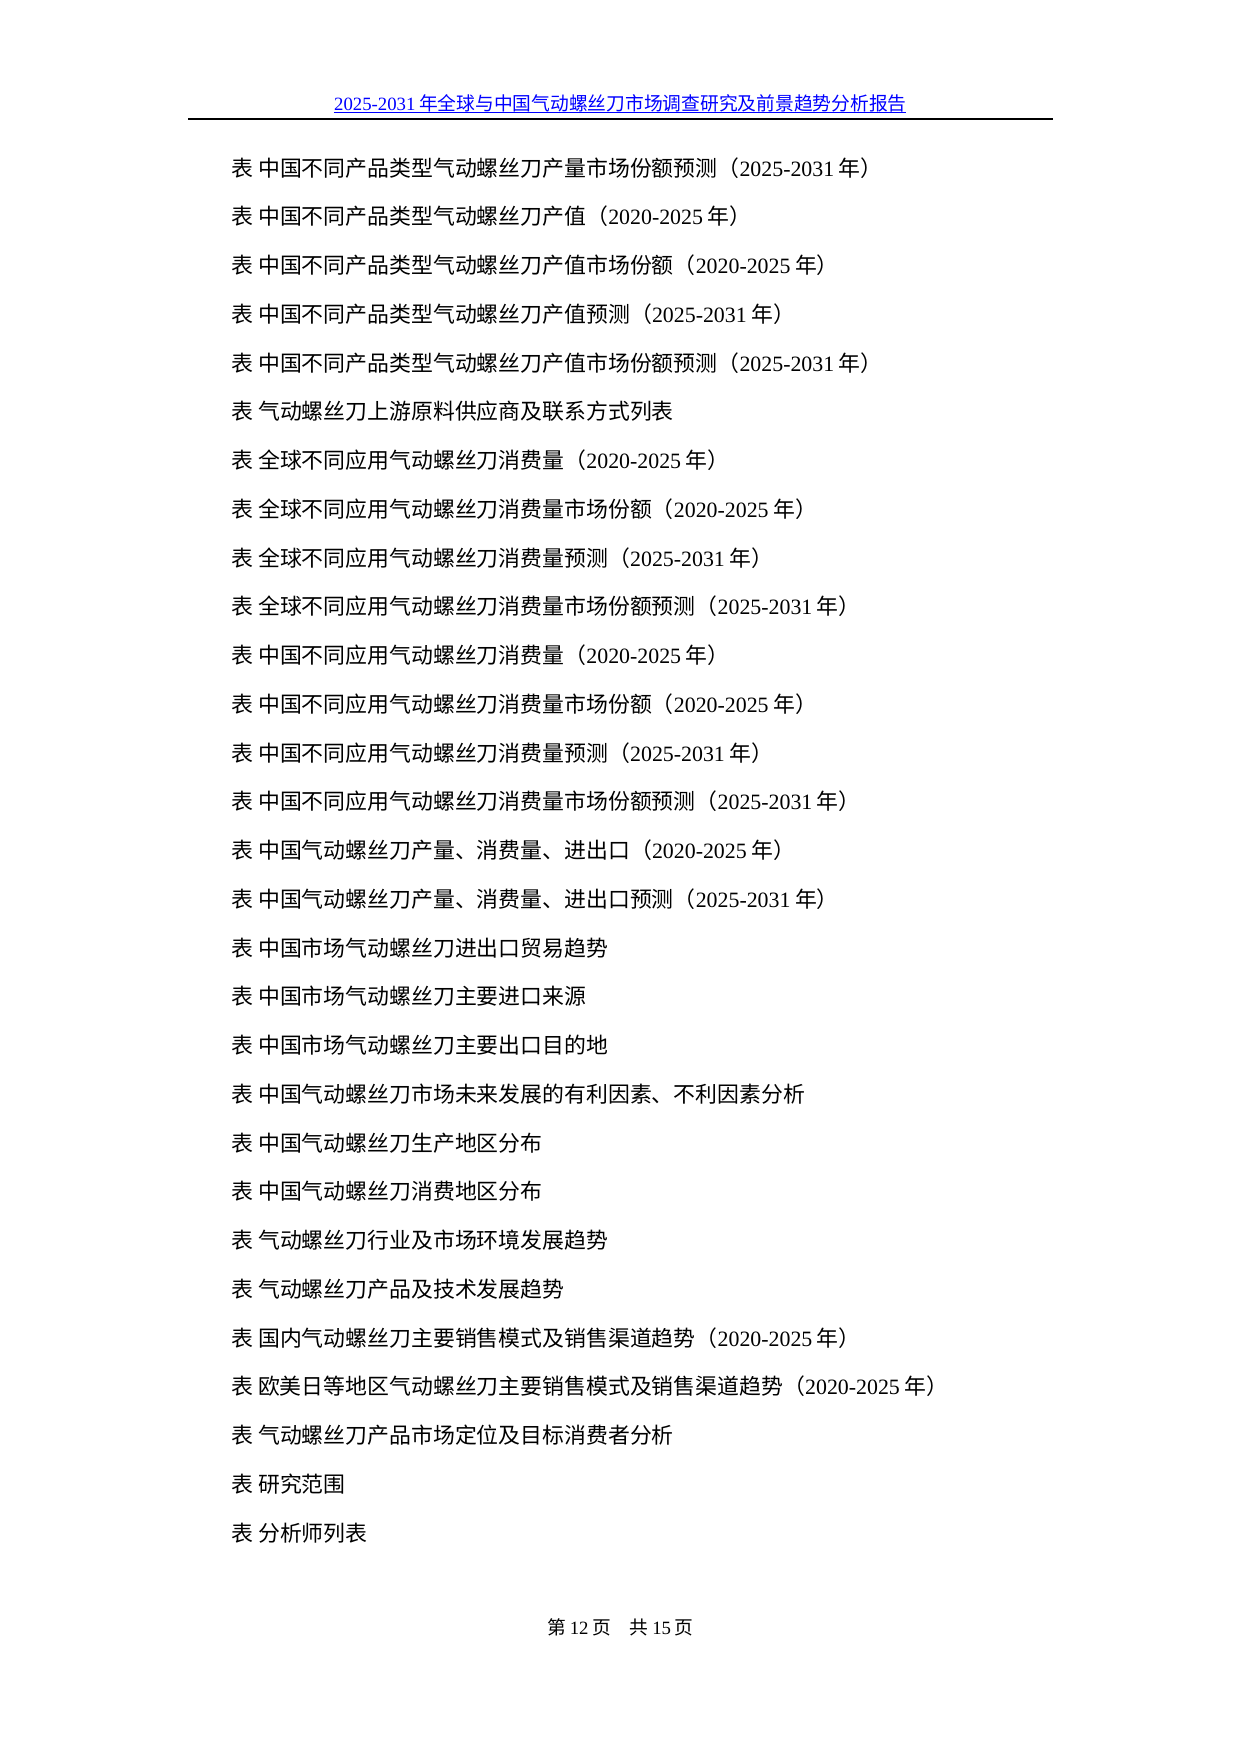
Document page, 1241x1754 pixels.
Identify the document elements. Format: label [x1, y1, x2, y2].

text [187, 150, 1053, 1548]
